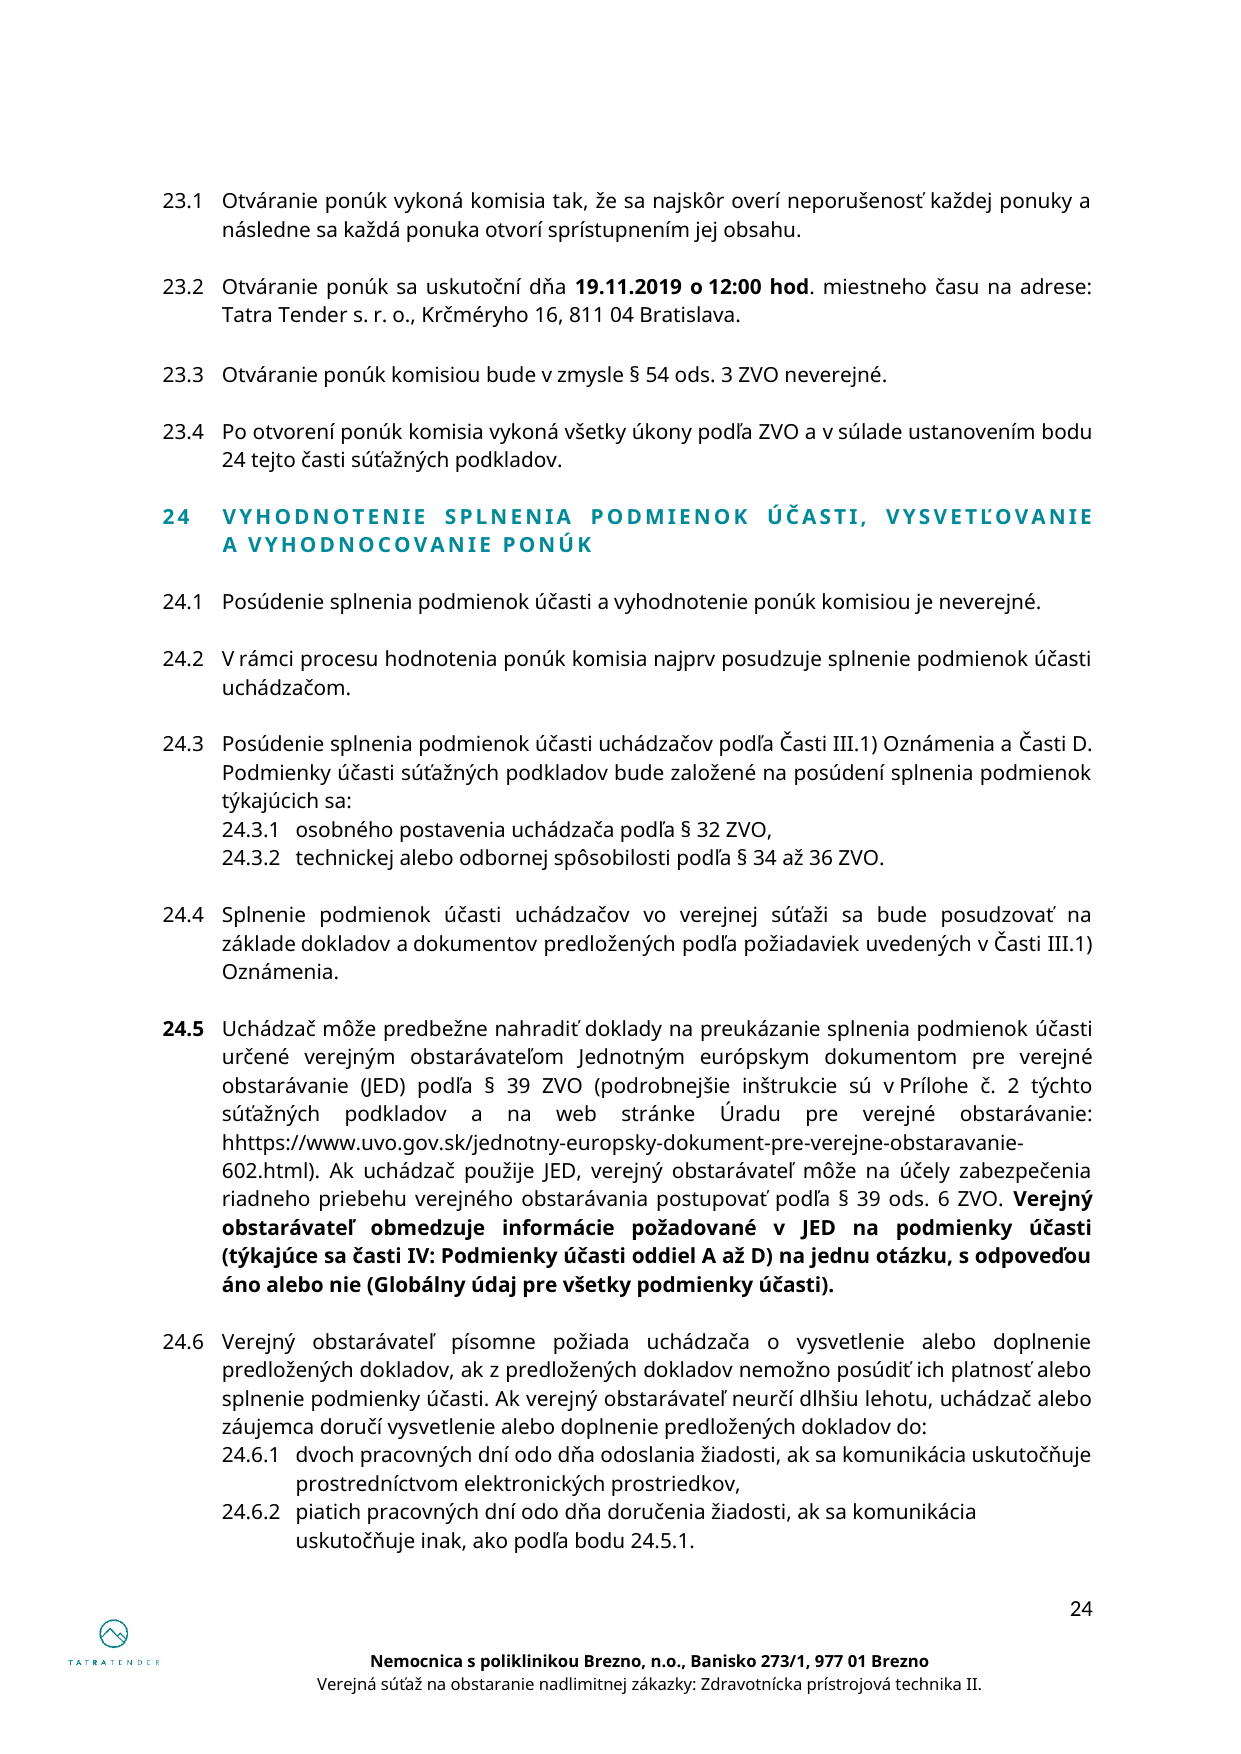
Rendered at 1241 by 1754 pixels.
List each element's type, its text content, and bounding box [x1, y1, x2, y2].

subtitle Uchádzač môže predbežne nahradiť doklady na preukázanie splnenia podmienok účasti určené verejným obstarávateľom Jednotným európskym dokumentom pre verejné obstarávanie (JED) podľa § 39 ZVO (podrobnejšie inštrukcie sú v Prílohe č. 2 týchto súťažných podkladov a na web stránke Úradu pre verejné obstarávanie: h). Ak uchádzač použije JED, verejný obstarávateľ môže na účely zabezpečenia riadneho priebehu verejného obstarávania postupovať podľa § 39 ods. 6 ZVO. Verejný obstarávateľ obmedzuje informácie požadované v JED na podmienky účasti (týkajúce sa časti IV: Podmienky účasti oddiel A až D) na jednu otázku, s odpoveďou áno alebo nie (Globálny údaj pre všetky podmienky účasti). [162, 1014, 1093, 1298]
subtitle Otváranie ponúk sa uskutoční dňa 19.11.2019 o 12:00 hod. miestneho času na adrese: Tatra Tender s. r. o., Krčméryho 16, 811 04 Bratislava. [162, 272, 1093, 329]
subtitle piatich pracovných dní odo dňa doručenia žiadosti, ak sa komunikácia uskutočňuje inak, ako podľa bodu 24.5.1. [222, 1497, 1093, 1554]
subtitle Posúdenie splnenia podmienok účasti a vyhodnotenie ponúk komisiou je neverejné. [162, 587, 1093, 616]
subtitle Otváranie ponúk komisiou bude v zmysle § 54 ods. 3 ZVO neverejné. [162, 360, 1093, 388]
subtitle Po otvorení ponúk komisia vykoná všetky úkony podľa ZVO a v súlade ustanovením bodu 24 tejto časti súťažných podkladov. [162, 417, 1093, 474]
subtitle osobného postavenia uchádzača podľa § 32 ZVO, [222, 815, 1093, 843]
text Vyhodnotenie splnenia podmienok účasti, vysvetľovanie a vyhodnocovanie ponúk [162, 502, 1093, 559]
subtitle dvoch pracovných dní odo dňa odoslania žiadosti, ak sa komunikácia uskutočňuje prostredníctvom elektronických prostriedkov, [222, 1441, 1093, 1497]
subtitle V rámci procesu hodnotenia ponúk komisia najprv posudzuje splnenie podmienok účasti uchádzačom. [162, 644, 1093, 701]
subtitle Verejný obstarávateľ písomne požiada uchádzača o vysvetlenie alebo doplnenie predložených dokladov, ak z predložených dokladov nemožno posúdiť ich platnosť alebo splnenie podmienky účasti. Ak verejný obstarávateľ neurčí dlhšiu lehotu, uchádzač alebo záujemca doručí vysvetlenie alebo doplnenie predložených dokladov do: [162, 1327, 1093, 1441]
subtitle Splnenie podmienok účasti uchádzačov vo verejnej súťaži sa bude posudzovať na základe dokladov a dokumentov predložených podľa požiadaviek uvedených v Časti III.1) Oznámenia. [162, 900, 1093, 986]
subtitle Otváranie ponúk vykoná komisia tak, že sa najskôr overí neporušenosť každej ponuky a následne sa každá ponuka otvorí sprístupnením jej obsahu. [162, 186, 1093, 243]
picture [47, 1596, 180, 1689]
subtitle Posúdenie splnenia podmienok účasti uchádzačov podľa Časti III.1) Oznámenia a Časti D. Podmienky účasti súťažných podkladov bude založené na posúdení splnenia podmienok týkajúcich sa: [162, 729, 1093, 815]
subtitle technickej alebo odbornej spôsobilosti podľa § 34 až 36 ZVO. [222, 843, 1093, 872]
